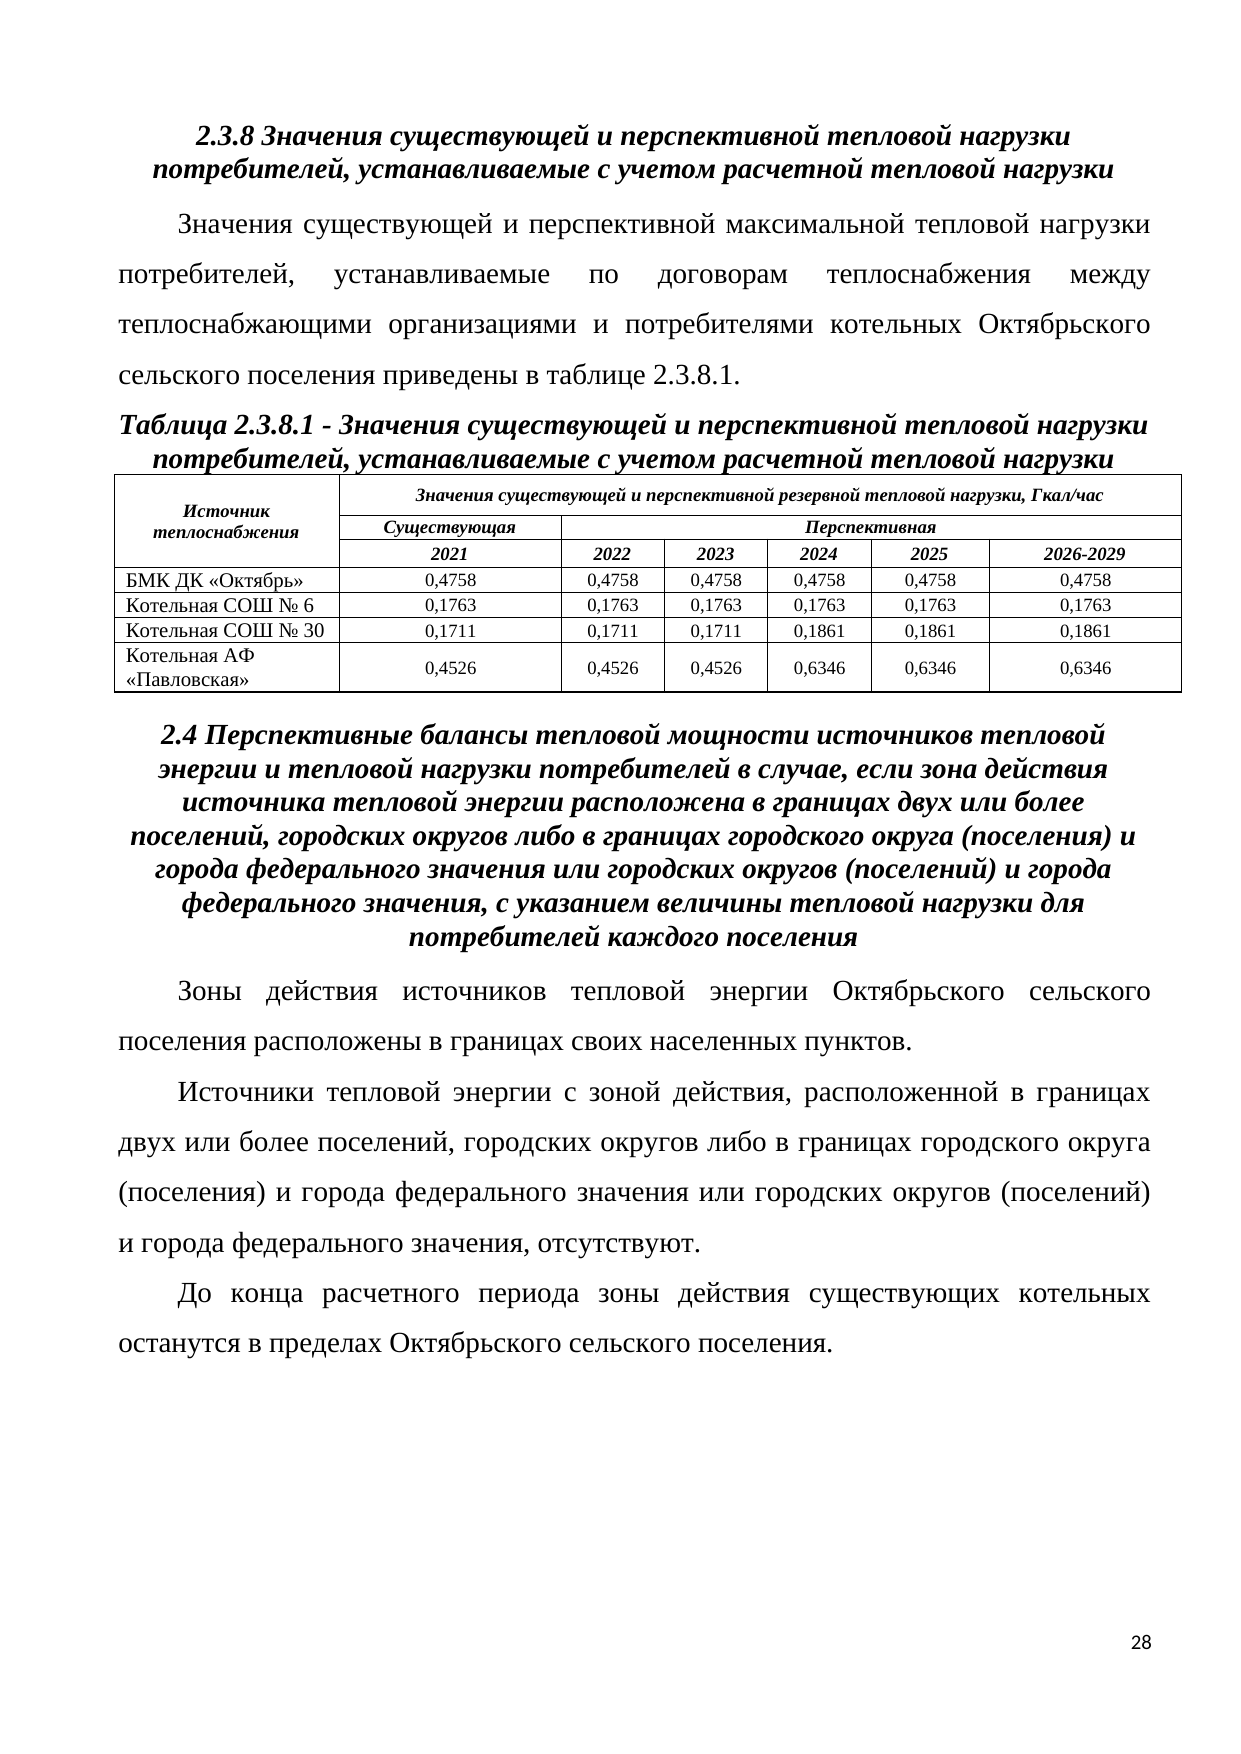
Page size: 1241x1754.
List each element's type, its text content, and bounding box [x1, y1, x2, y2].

table_cell 0,4526 [340, 643, 561, 691]
text 2.3.8 Значения существующей и перспективной тепловой нагрузки потребителей, устанавливаемые с учетом расчетной тепловой нагрузки [118, 118, 1152, 185]
table_cell 0,4526 [665, 643, 767, 691]
table_cell 0,1763 [872, 593, 989, 617]
table_cell 2023 [665, 540, 767, 567]
table_cell 2024 [768, 540, 871, 567]
table_cell Перспективная [562, 516, 1181, 538]
table_cell 0,4758 [872, 568, 989, 592]
table_cell 0,1763 [768, 593, 871, 617]
table_header Источник теплоснабжения [115, 475, 339, 567]
table_cell 0,1711 [665, 618, 767, 642]
text Источники тепловой энергии с зоной действия, расположенной в границах двух или более поселений, городских округов либо в границах городского округа (поселения) и города федерального значения или городских округов (поселений) и города федерального значения, отсутствуют. [118, 1074, 1152, 1258]
table_cell 2022 [562, 540, 664, 567]
table_cell Котельная СОШ № 30 [115, 618, 339, 642]
table_cell 0,4758 [665, 568, 767, 592]
table_cell 0,4758 [562, 568, 664, 592]
table_cell 0,1763 [562, 593, 664, 617]
table_cell 2021 [340, 540, 561, 567]
table_cell Существующая [340, 516, 561, 538]
table_cell 0,6346 [990, 643, 1181, 691]
text До конца расчетного периода зоны действия существующих котельных останутся в пределах Октябрьского сельского поселения. [118, 1275, 1152, 1359]
table_cell 0,6346 [768, 643, 871, 691]
text 2.4 Перспективные балансы тепловой мощности источников тепловой энергии и тепловой нагрузки потребителей в случае, если зона действия источника тепловой энергии расположена в границах двух или более поселений, городских округов либо в границах городского округа (поселения) и города федерального значения или городских округов (поселений) и города федерального значения, с указанием величины тепловой нагрузки для потребителей каждого поселения [118, 717, 1152, 952]
table_cell 0,4526 [562, 643, 664, 691]
table_cell 0,1763 [340, 593, 561, 617]
text Таблица 2.3.8.1 - Значения существующей и перспективной тепловой нагрузки потребителей, устанавливаемые с учетом расчетной тепловой нагрузки [118, 407, 1152, 474]
table_cell 0,1711 [562, 618, 664, 642]
table_cell 0,4758 [990, 568, 1181, 592]
table_cell 0,1711 [340, 618, 561, 642]
table_cell 0,4758 [768, 568, 871, 592]
table_cell 0,1763 [990, 593, 1181, 617]
table_header Значения существующей и перспективной резервной тепловой нагрузки, Гкал/час [340, 475, 1181, 515]
table_cell Котельная СОШ № 6 [115, 593, 339, 617]
table_cell 0,1861 [990, 618, 1181, 642]
table_cell 0,1861 [768, 618, 871, 642]
table_cell 0,1763 [665, 593, 767, 617]
table_cell 2025 [872, 540, 989, 567]
table_cell БМК ДК «Октябрь» [115, 568, 339, 592]
table_cell Котельная АФ «Павловская» [115, 643, 339, 691]
text Зоны действия источников тепловой энергии Октябрьского сельского поселения расположены в границах своих населенных пунктов. [118, 973, 1152, 1057]
table_cell 0,6346 [872, 643, 989, 691]
table_cell 2026-2029 [990, 540, 1181, 567]
table_cell 0,4758 [340, 568, 561, 592]
table_cell 0,1861 [872, 618, 989, 642]
text Значения существующей и перспективной максимальной тепловой нагрузки потребителей, устанавливаемые по договорам теплоснабжения между теплоснабжающими организациями и потребителями котельных Октябрьского сельского поселения приведены в таблице 2.3.8.1. [118, 206, 1152, 391]
